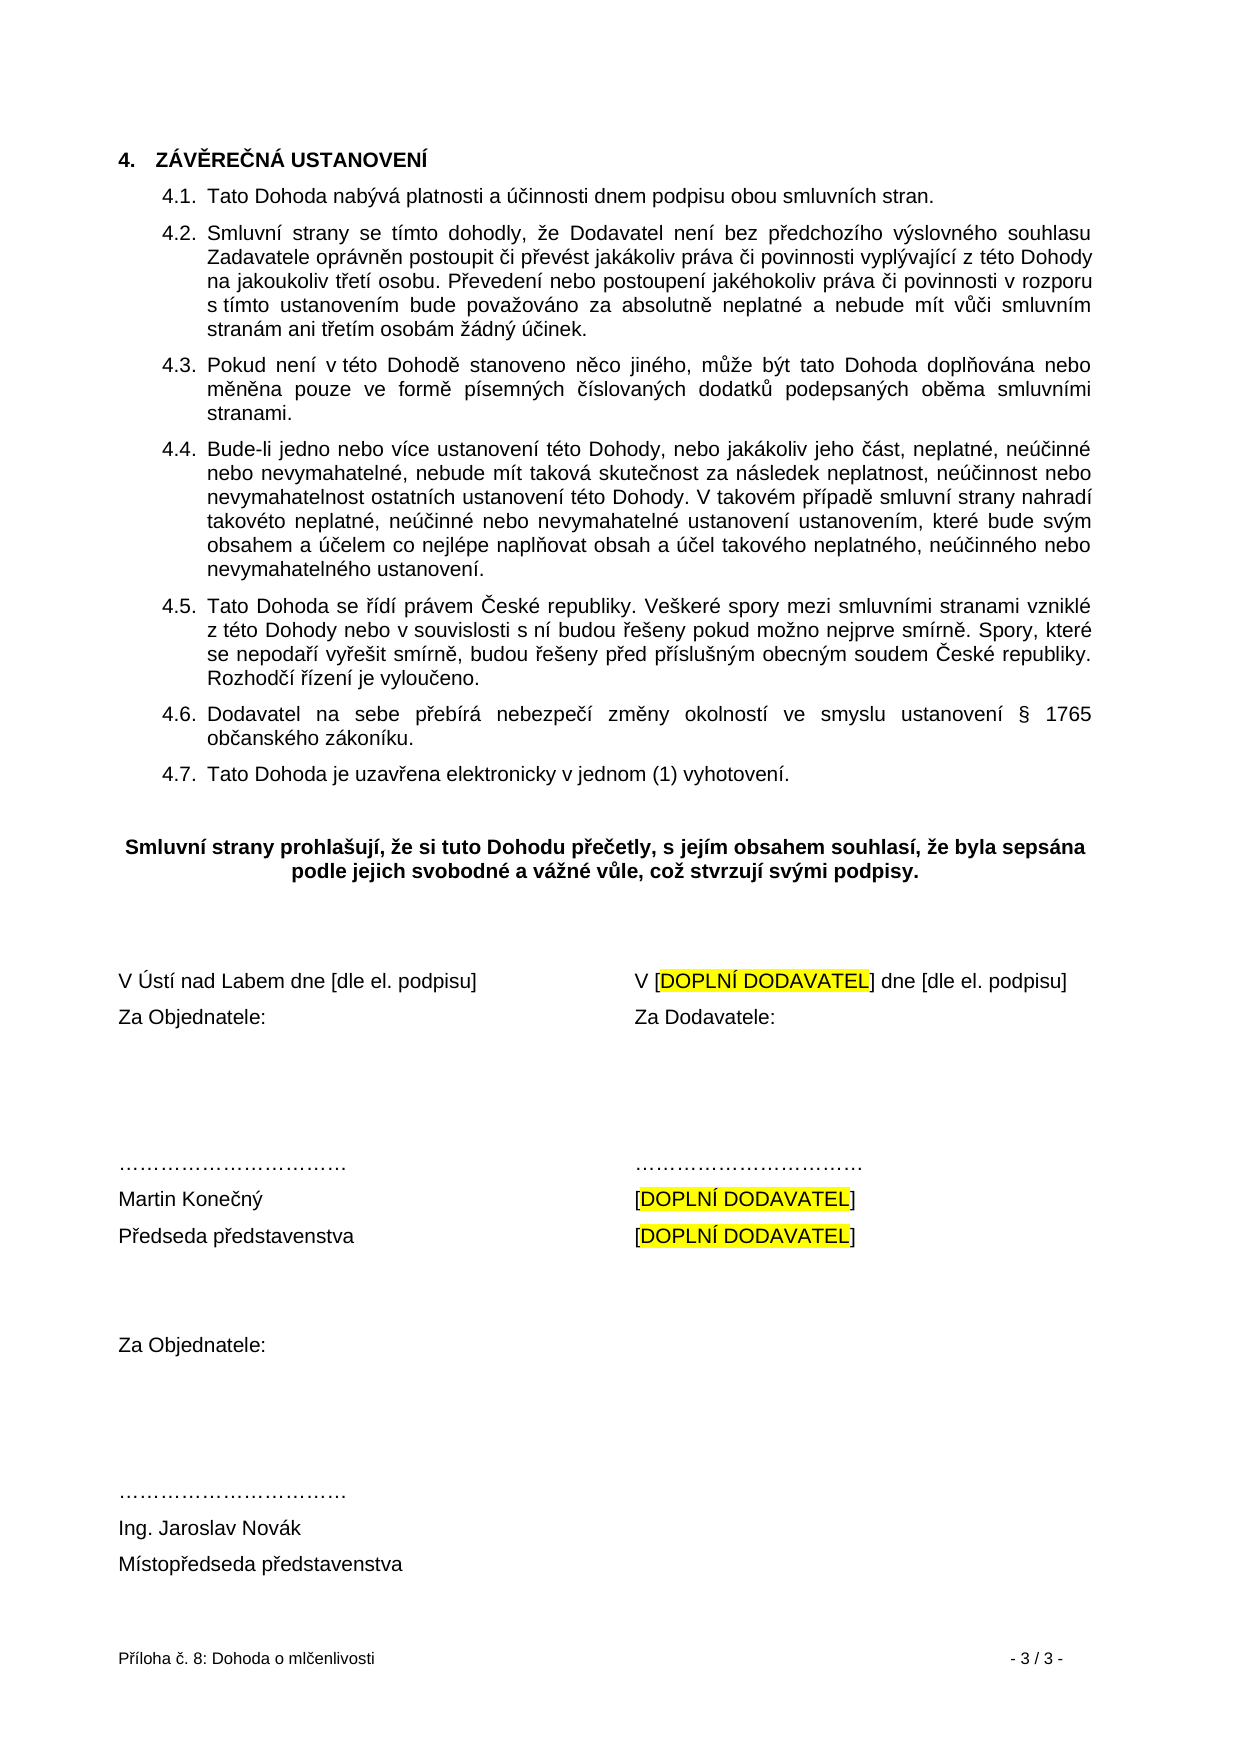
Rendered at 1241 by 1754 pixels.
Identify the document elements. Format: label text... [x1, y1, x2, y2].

list Bude-li jedno nebo více ustanovení této Dohody, nebo jakákoliv jeho část, neplatné, neúčinné nebo nevymahatelné, nebude mít taková skutečnost za následek neplatnost, neúčinnost nebo nevymahatelnost ostatních ustanovení této Dohody. V takovém případě smluvní strany nahradí takovéto neplatné, neúčinné nebo nevymahatelné ustanovení ustanovením, které bude svým obsahem a účelem co nejlépe naplňovat obsah a účel takového neplatného, neúčinného nebo nevymahatelného ustanovení. [162, 437, 1092, 581]
text Martin Konečný [DOPLNÍ DODAVATEL] [118, 1187, 640, 1211]
list Smluvní strany se tímto dohodly, že Dodavatel není bez předchozího výslovného souhlasu Zadavatele oprávněn postoupit či převést jakákoliv práva či povinnosti vyplývající z této Dohody na jakoukoliv třetí osobu. Převedení nebo postoupení jakéhokoliv práva či povinnosti v rozporu s tímto ustanovením bude považováno za absolutně neplatné a nebude mít vůči smluvním stranám ani třetím osobám žádný účinek. [162, 221, 1092, 340]
text Smluvní strany prohlašují, že si tuto Dohodu přečetly, s jejím obsahem souhlasí, že byla sepsána podle jejich svobodné a vážné vůle, což stvrzují svými podpisy. [118, 835, 1092, 883]
list Pokud není v této Dohodě stanoveno něco jiného, může být tato Dohoda doplňována nebo měněna pouze ve formě písemných číslovaných dodatků podepsaných oběma smluvními stranami. [162, 353, 1092, 425]
text Ing. Jaroslav Novák [118, 1515, 1092, 1539]
list Tato Dohoda nabývá platnosti a účinnosti dnem podpisu obou smluvních stran. [162, 184, 1092, 208]
text Za Objednatele: [118, 1333, 1092, 1357]
text Předseda představenstva [DOPLNÍ DODAVATEL] [118, 1224, 640, 1248]
text …………………………… …………………………… [118, 1151, 1092, 1175]
list ZÁVĚREČNÁ USTANOVENÍ [118, 148, 1092, 172]
text Martin Konečný [DOPLNÍ DODAVATEL] [850, 1187, 1092, 1211]
text …………………………… [118, 1479, 1092, 1503]
list Tato Dohoda je uzavřena elektronicky v jednom (1) vyhotovení. [162, 762, 1092, 786]
text V Ústí nad Labem dne [dle el. podpisu] V [DOPLNÍ DODAVATEL] dne [dle el. podpisu] [118, 968, 1092, 992]
list Tato Dohoda se řídí právem České republiky. Veškeré spory mezi smluvními stranami vzniklé z této Dohody nebo v souvislosti s ní budou řešeny pokud možno nejprve smírně. Spory, které se nepodaří vyřešit smírně, budou řešeny před příslušným obecným soudem České republiky. Rozhodčí řízení je vyloučeno. [162, 593, 1092, 689]
text Místopředseda představenstva [118, 1552, 1092, 1576]
text Za Objednatele: Za Dodavatele: [118, 1005, 1092, 1029]
list Dodavatel na sebe přebírá nebezpečí změny okolností ve smyslu ustanovení § 1765 občanského zákoníku. [162, 702, 1092, 750]
text Předseda představenstva [DOPLNÍ DODAVATEL] [850, 1224, 1092, 1248]
